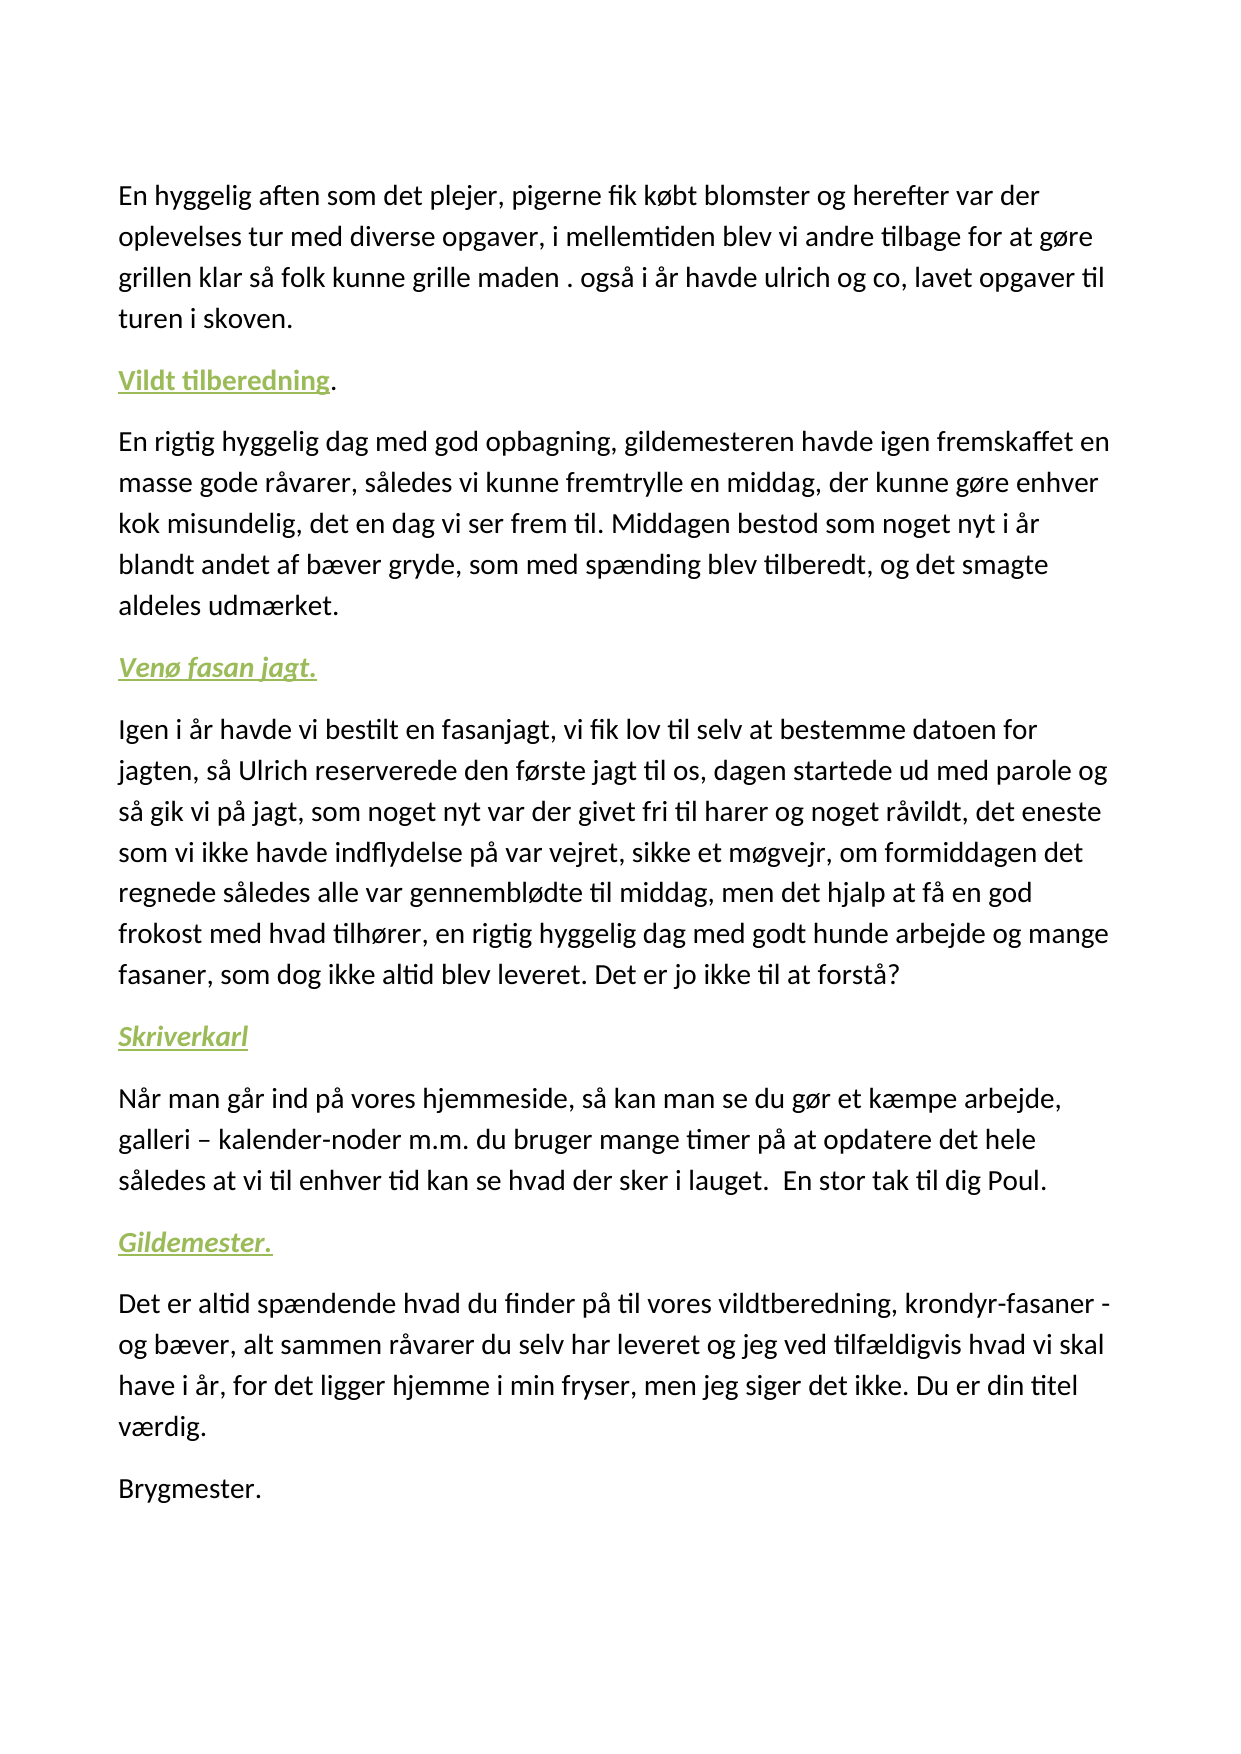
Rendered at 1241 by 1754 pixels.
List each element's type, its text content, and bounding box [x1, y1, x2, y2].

text Skriverkarl [118, 1018, 1122, 1054]
text Vildt tilberedning. [118, 362, 1122, 397]
text Når man går ind på vores hjemmeside, så kan man se du gør et kæmpe arbejde, galleri – kalender-noder m.m. du bruger mange timer på at opdatere det hele således at vi til enhver tid kan se hvad der sker i lauget. En stor tak til dig Poul. [118, 1080, 1122, 1197]
text Gildemester. [118, 1224, 1122, 1259]
text Brygmester. [118, 1470, 1122, 1506]
text Igen i år havde vi bestilt en fasanjagt, vi fik lov til selv at bestemme datoen for jagten, så Ulrich reserverede den første jagt til os, dagen startede ud med parole og så gik vi på jagt, som noget nyt var der givet fri til harer og noget råvildt, det eneste som vi ikke havde indflydelse på var vejret, sikke et møgvejr, om formiddagen det regnede således alle var gennemblødte til middag, men det hjalp at få en god frokost med hvad tilhører, en rigtig hyggelig dag med godt hunde arbejde og mange fasaner, som dog ikke altid blev leveret. Det er jo ikke til at forstå? [118, 711, 1122, 992]
text En rigtig hyggelig dag med god opbagning, gildemesteren havde igen fremskaffet en masse gode råvarer, således vi kunne fremtrylle en middag, der kunne gøre enhver kok misundelig, det en dag vi ser frem til. Middagen bestod som noget nyt i år blandt andet af bæver gryde, som med spænding blev tilberedt, og det smagte aldeles udmærket. [118, 423, 1122, 623]
text Det er altid spændende hvad du finder på til vores vildtberedning, krondyr-fasaner -og bæver, alt sammen råvarer du selv har leveret og jeg ved tilfældigvis hvad vi skal have i år, for det ligger hjemme i min fryser, men jeg siger det ikke. Du er din titel værdig. [118, 1285, 1122, 1444]
text Venø fasan jagt. [118, 649, 1122, 685]
text En hyggelig aften som det plejer, pigerne fik købt blomster og herefter var der oplevelses tur med diverse opgaver, i mellemtiden blev vi andre tilbage for at gøre grillen klar så folk kunne grille maden . også i år havde ulrich og co, lavet opgaver til turen i skoven. [118, 177, 1122, 336]
